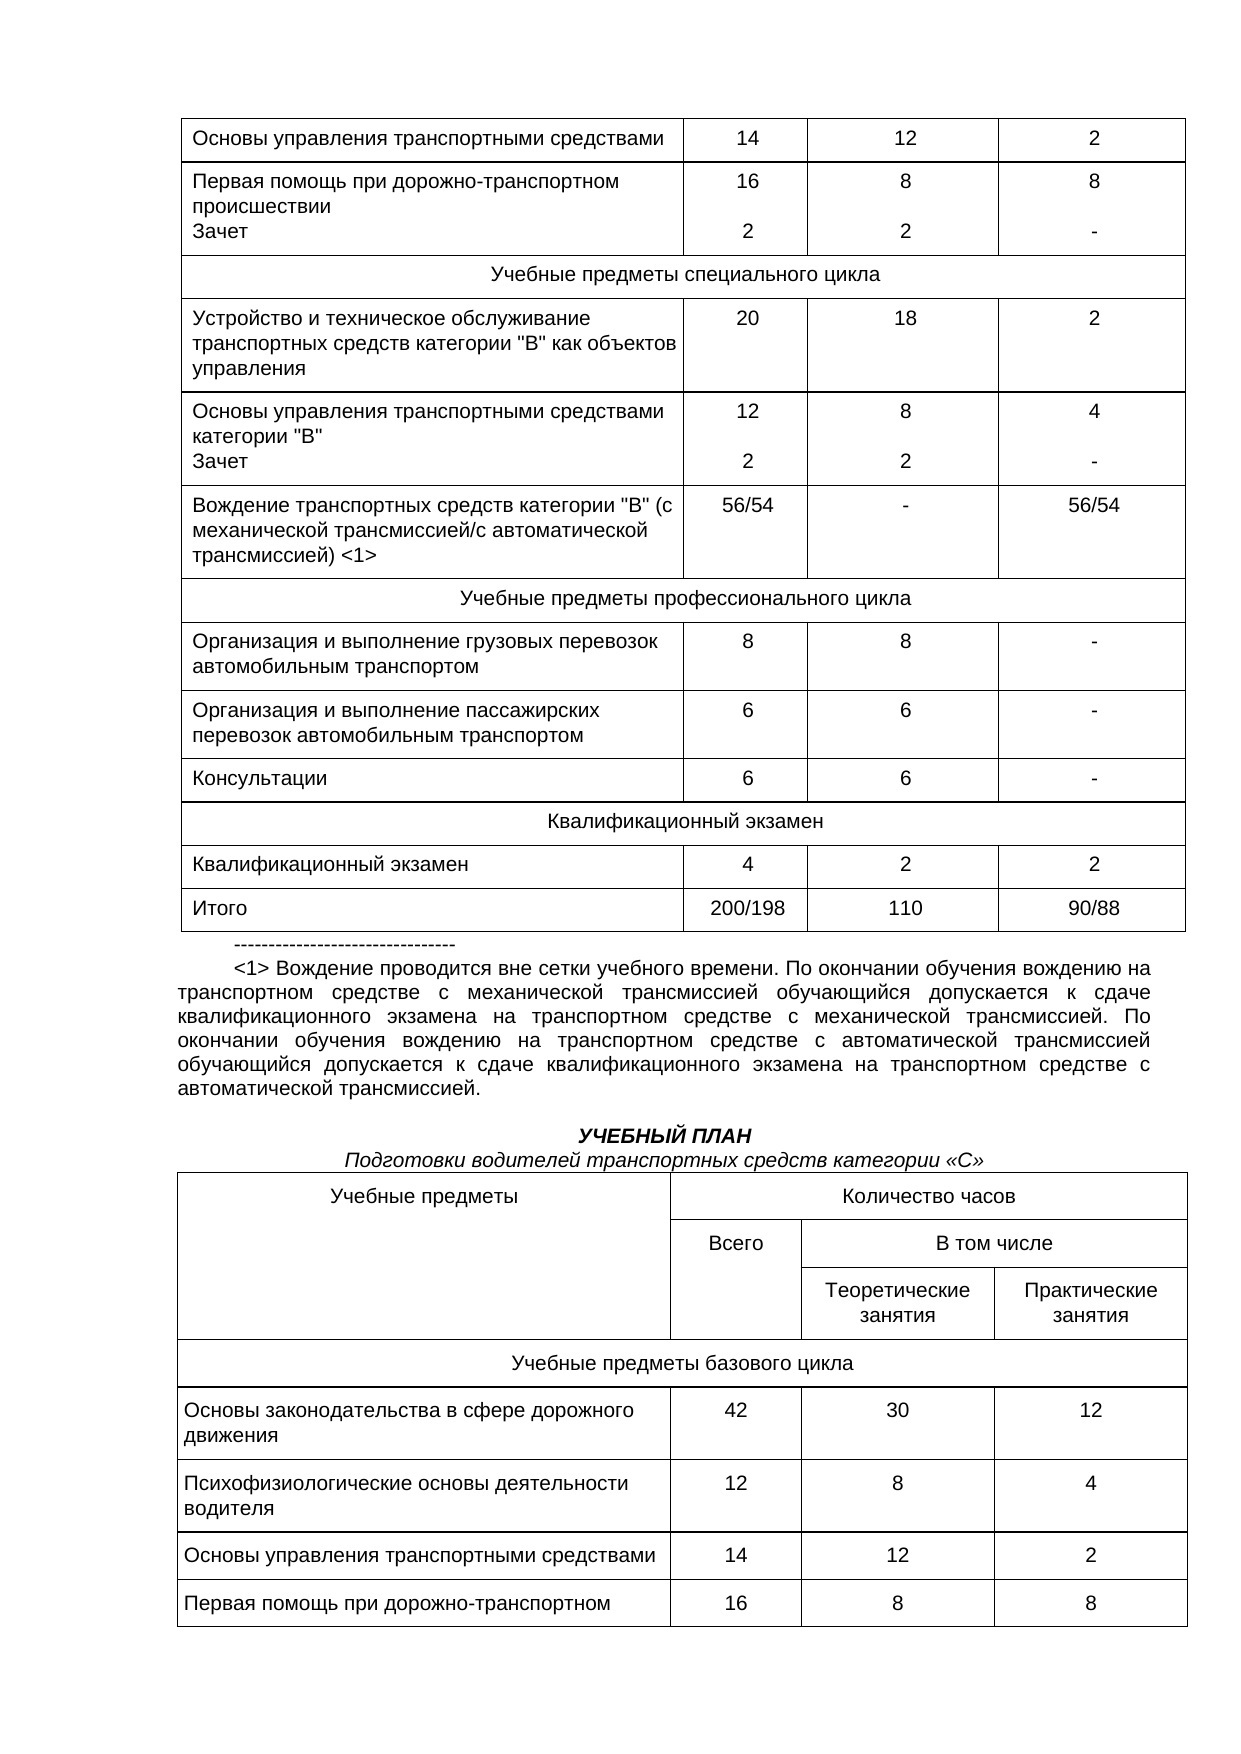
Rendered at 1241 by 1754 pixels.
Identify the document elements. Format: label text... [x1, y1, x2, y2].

text Подготовки водителей транспортных средств категории «С» [177, 1148, 1152, 1172]
table_cell 2 [999, 119, 1185, 161]
table_cell 12 [802, 1533, 994, 1579]
table_cell 16 2 [684, 163, 807, 255]
text -------------------------------- [177, 932, 1152, 956]
table_cell 2 [999, 299, 1185, 391]
table_cell Основы управления транспортными средствами [178, 1533, 670, 1579]
text УЧЕБНЫЙ ПЛАН [177, 1124, 1152, 1148]
table_cell 20 [684, 299, 807, 391]
table_cell Устройство и техническое обслуживание транспортных средств категории "B" как объектов управления [182, 299, 683, 391]
table_cell 4 [684, 846, 807, 888]
table_cell - [999, 691, 1185, 758]
table_cell Консультации [182, 759, 683, 801]
table_cell 8 2 [808, 393, 998, 485]
table_cell 30 [802, 1388, 994, 1459]
table_cell В том числе [802, 1220, 1187, 1267]
table_cell 6 [684, 759, 807, 801]
table_cell 2 [808, 846, 998, 888]
table_cell 18 [808, 299, 998, 391]
table_header Учебные предметы [178, 1173, 670, 1339]
table_cell 8 [808, 623, 998, 690]
table_cell 6 [808, 691, 998, 758]
table_cell Учебные предметы базового цикла [178, 1340, 1187, 1386]
table_cell Вождение транспортных средств категории "B" (с механической трансмиссией/с автоматической трансмиссией) <1> [182, 486, 683, 578]
table_header Количество часов [671, 1173, 1187, 1219]
table_cell 4 - [999, 393, 1185, 485]
table_cell 12 [671, 1460, 801, 1531]
table_cell 6 [684, 691, 807, 758]
table_cell Теоретические занятия [802, 1268, 994, 1339]
table_cell 56/54 [684, 486, 807, 578]
table_cell Всего [671, 1220, 801, 1339]
table_cell Психофизиологические основы деятельности водителя [178, 1460, 670, 1531]
table_cell 12 2 [684, 393, 807, 485]
table_cell Организация и выполнение грузовых перевозок автомобильным транспортом [182, 623, 683, 690]
text <1> Вождение проводится вне сетки учебного времени. По окончании обучения вождению на транспортном средстве с механической трансмиссией обучающийся допускается к сдаче квалификационного экзамена на транспортном средстве с механической трансмиссией. По окончании обучения вождению на транспортном средстве с автоматической трансмиссией обучающийся допускается к сдаче квалификационного экзамена на транспортном средстве с автоматической трансмиссией. [177, 956, 1152, 1100]
table_cell - [999, 623, 1185, 690]
table_cell 42 [671, 1388, 801, 1459]
table_cell 14 [671, 1533, 801, 1579]
table_cell 56/54 [999, 486, 1185, 578]
table_cell Итого [182, 889, 683, 931]
table_cell 8 - [999, 163, 1185, 255]
table_cell Основы управления транспортными средствами [182, 119, 683, 161]
table_cell 4 [995, 1460, 1187, 1531]
table_cell 6 [808, 759, 998, 801]
table_cell Основы законодательства в сфере дорожного движения [178, 1388, 670, 1459]
table_cell Квалификационный экзамен [182, 803, 1185, 845]
table_cell 110 [808, 889, 998, 931]
table_cell 8 2 [802, 1580, 994, 1626]
table_cell 8 [802, 1460, 994, 1531]
table_cell Квалификационный экзамен [182, 846, 683, 888]
table_cell 2 [999, 846, 1185, 888]
table_cell 8 [684, 623, 807, 690]
table_cell 200/198 [684, 889, 807, 931]
table_cell Учебные предметы профессионального цикла [182, 579, 1185, 622]
table_cell 8 2 [808, 163, 998, 255]
table_cell 14 [684, 119, 807, 161]
table_cell Организация и выполнение пассажирских перевозок автомобильным транспортом [182, 691, 683, 758]
table_cell Учебные предметы специального цикла [182, 256, 1185, 298]
table_cell 12 [995, 1388, 1187, 1459]
table_cell Первая помощь при дорожно-транспортном происшествии Зачет [182, 163, 683, 255]
table_cell 90/88 [999, 889, 1185, 931]
table_cell - [999, 759, 1185, 801]
table_cell Основы управления транспортными средствами категории "B" Зачет [182, 393, 683, 485]
table_cell 8 - [995, 1580, 1187, 1626]
table_cell 16 2 [671, 1580, 801, 1626]
table_cell 2 [995, 1533, 1187, 1579]
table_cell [178, 1580, 670, 1626]
table_cell - [808, 486, 998, 578]
table_cell Практические занятия [995, 1268, 1187, 1339]
table_cell 12 [808, 119, 998, 161]
